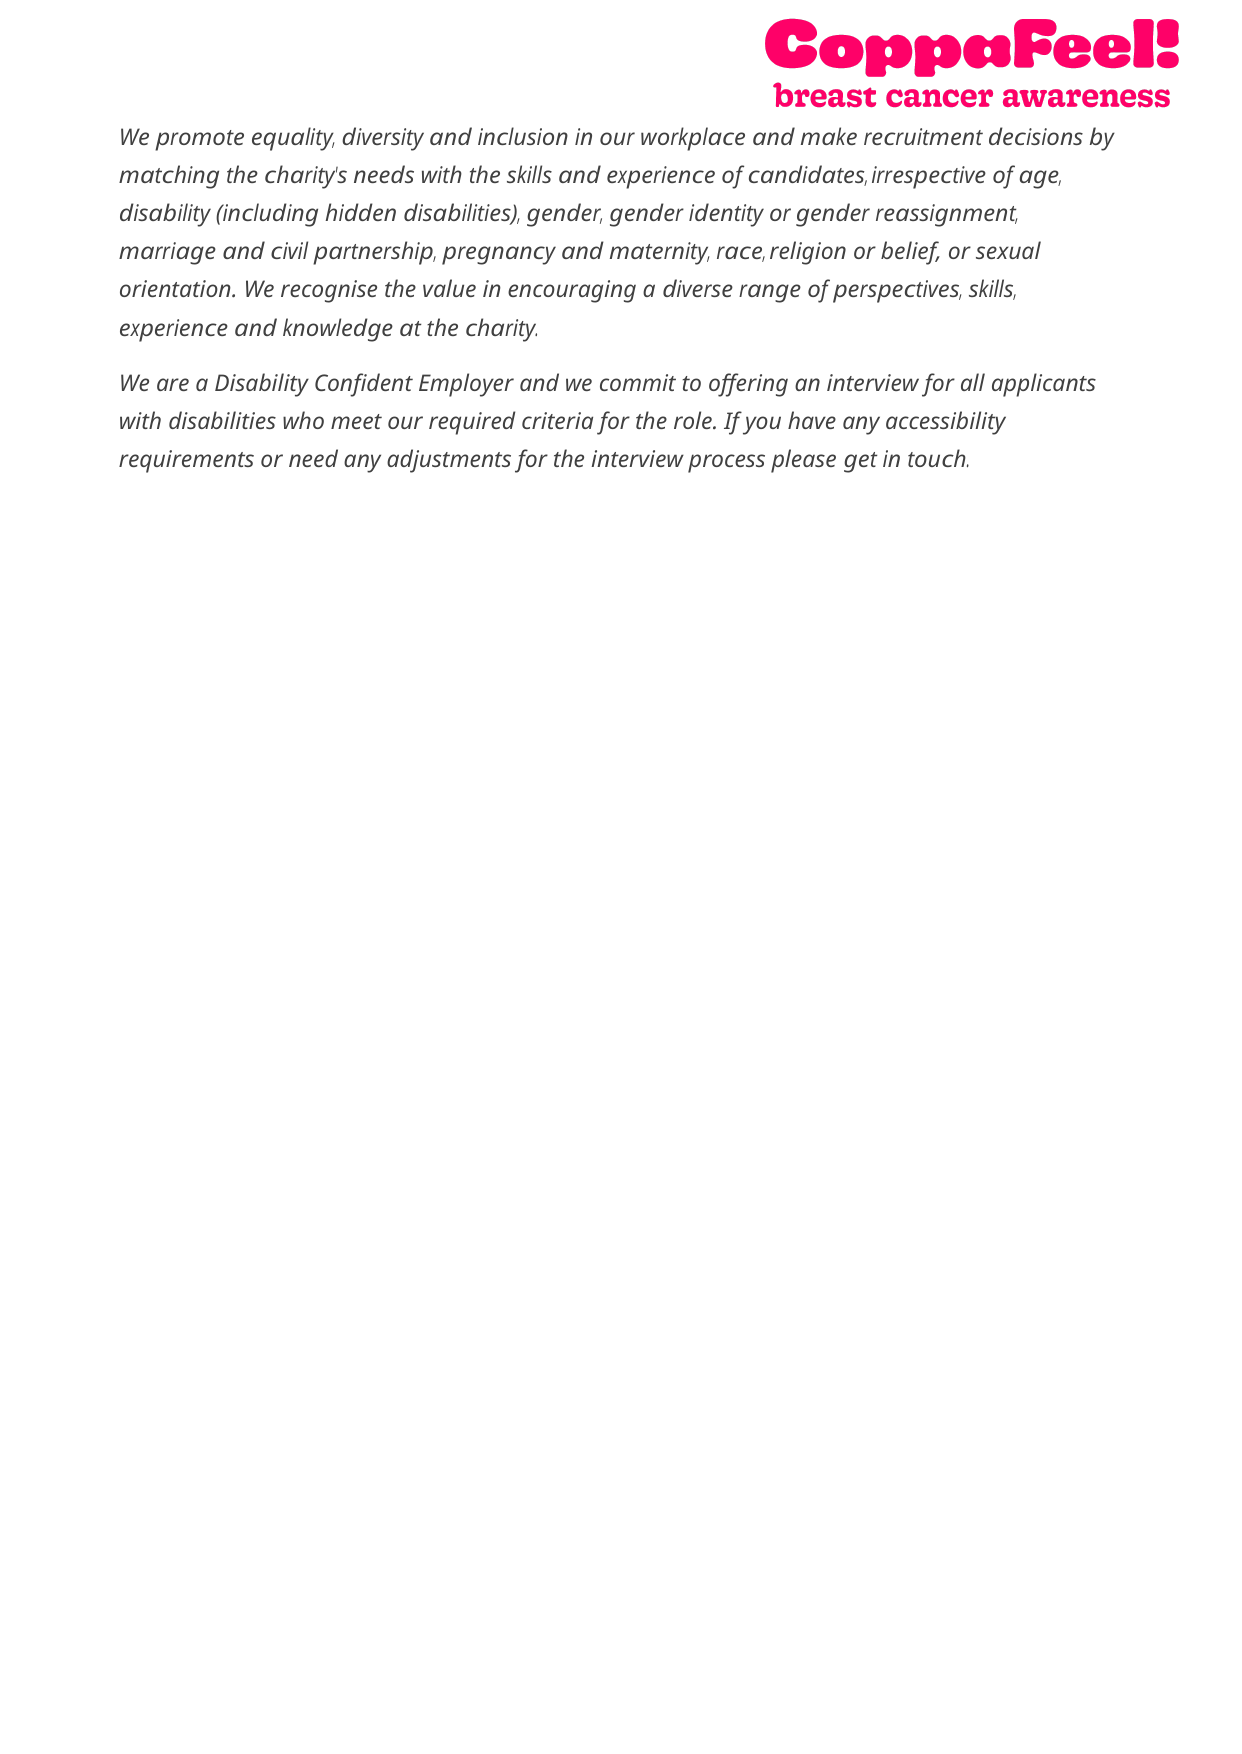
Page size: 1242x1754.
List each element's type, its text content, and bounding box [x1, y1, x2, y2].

picture [764, 18, 1180, 108]
text We are a Disability Confident Employer and we commit to offering an interview for all applicants with disabilities who meet our required criteria for the role. If you have any accessibility requirements or need any adjustments for the interview process please get in touch. [119, 367, 1111, 474]
text We promote equality, diversity and inclusion in our workplace and make recruitment decisions by matching the charity's needs with the skills and experience of candidates, irrespective of age, disability (including hidden disabilities), gender, gender identity or gender reassignment, marriage and civil partnership, pregnancy and maternity, race, religion or belief, or sexual orientation. We recognise the value in encouraging a diverse range of perspectives, skills, experience and knowledge at the charity. [119, 121, 1120, 343]
